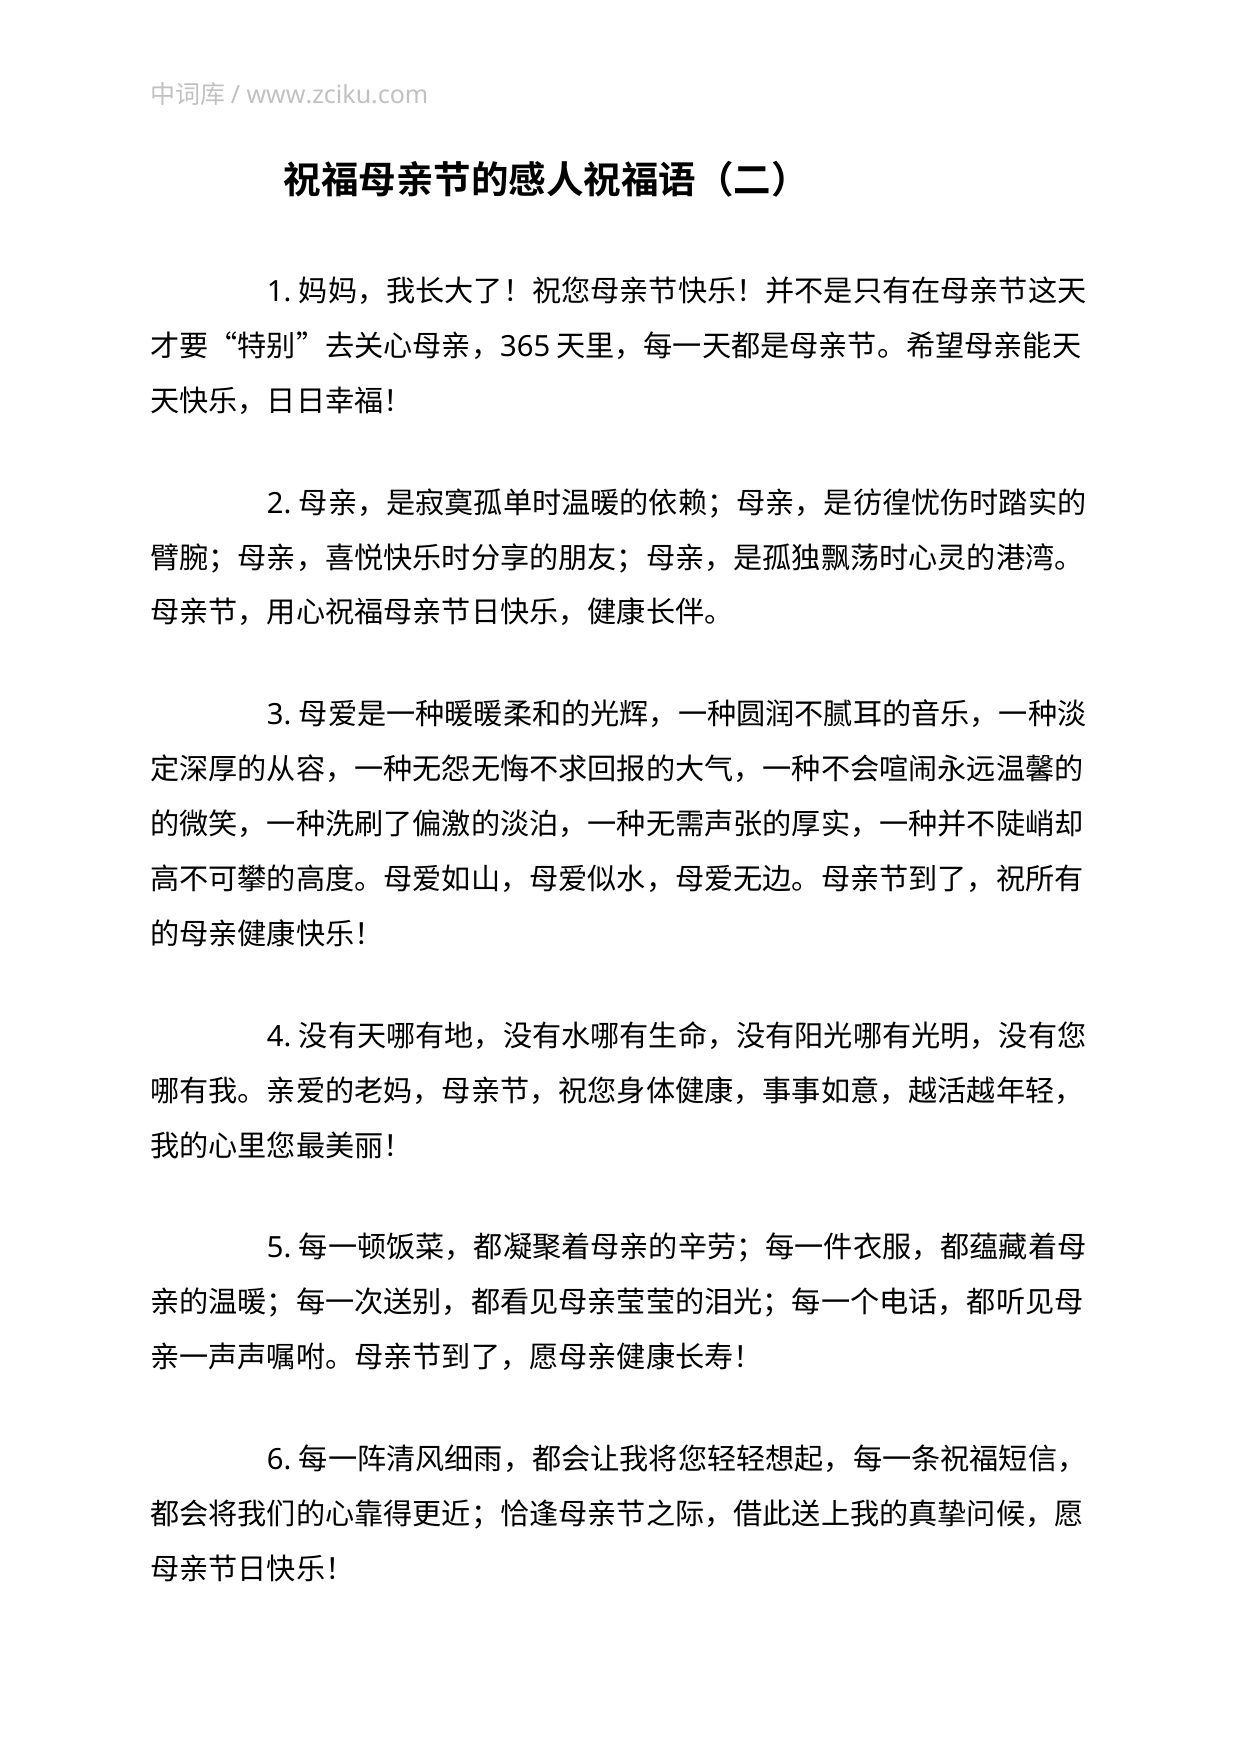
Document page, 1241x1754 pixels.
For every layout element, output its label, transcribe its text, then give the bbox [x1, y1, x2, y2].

text 3. 母爱是一种暖暖柔和的光辉，一种圆润不腻耳的音乐，一种淡定深厚的从容，一种无怨无悔不求回报的大气，一种不会喧闹永远温馨的的微笑，一种洗刷了偏激的淡泊，一种无需声张的厚实，一种并不陡峭却高不可攀的高度。母爱如山，母爱似水，母爱无边。母亲节到了，祝所有的母亲健康快乐！ [150, 691, 1090, 953]
text 祝福母亲节的感人祝福语（二） [150, 150, 1090, 204]
text 2. 母亲，是寂寞孤单时温暖的依赖；母亲，是彷徨忧伤时踏实的臂腕；母亲，喜悦快乐时分享的朋友；母亲，是孤独飘荡时心灵的港湾。母亲节，用心祝福母亲节日快乐，健康长伴。 [150, 479, 1090, 631]
text 1. 妈妈，我长大了！祝您母亲节快乐！并不是只有在母亲节这天才要“特别”去关心母亲，365天里，每一天都是母亲节。希望母亲能天天快乐，日日幸福！ [150, 267, 1090, 420]
text 6. 每一阵清风细雨，都会让我将您轻轻想起，每一条祝福短信，都会将我们的心靠得更近；恰逢母亲节之际，借此送上我的真挚问候，愿母亲节日快乐！ [150, 1436, 1090, 1588]
text 4. 没有天哪有地，没有水哪有生命，没有阳光哪有光明，没有您哪有我。亲爱的老妈，母亲节，祝您身体健康，事事如意，越活越年轻，我的心里您最美丽！ [150, 1012, 1090, 1164]
text 5. 每一顿饭菜，都凝聚着母亲的辛劳；每一件衣服，都蕴藏着母亲的温暖；每一次送别，都看见母亲莹莹的泪光；每一个电话，都听见母亲一声声嘱咐。母亲节到了，愿母亲健康长寿！ [150, 1224, 1090, 1376]
